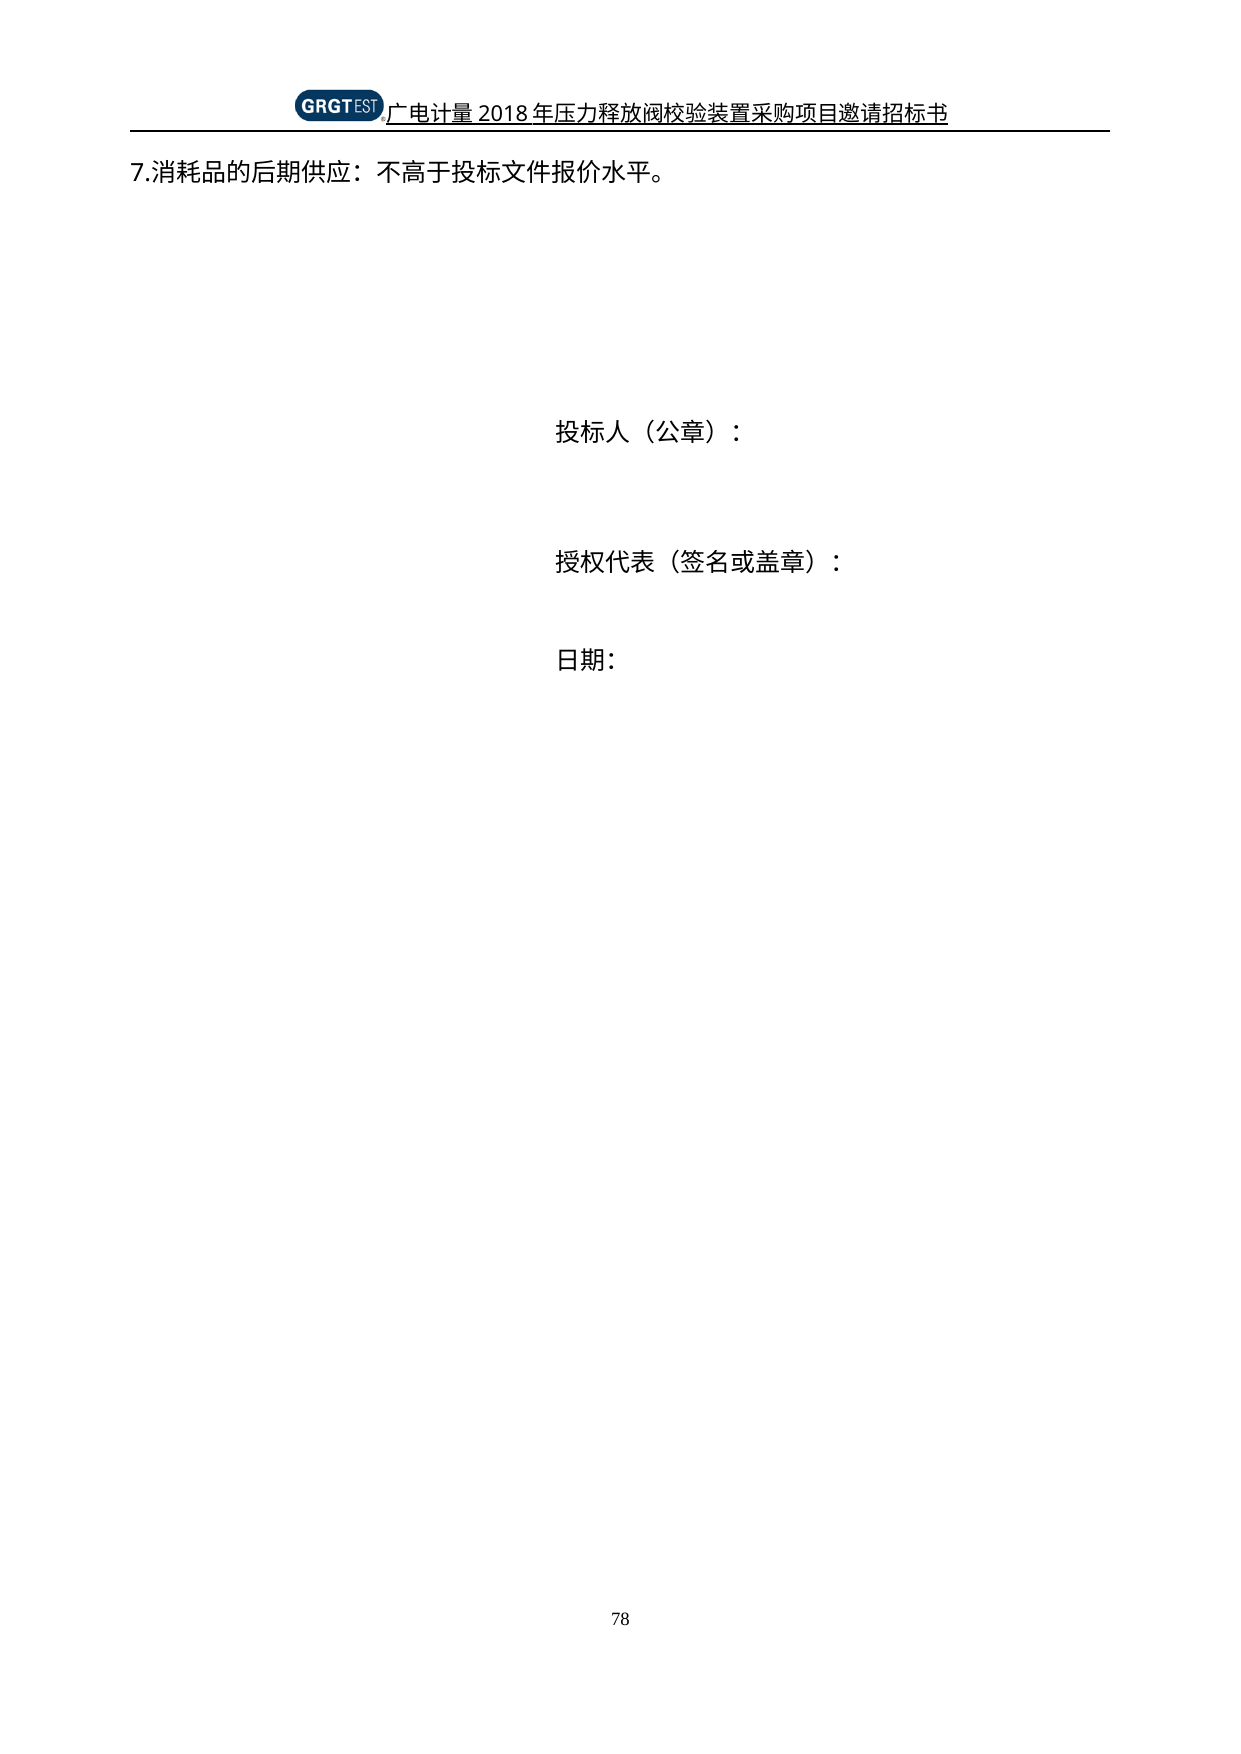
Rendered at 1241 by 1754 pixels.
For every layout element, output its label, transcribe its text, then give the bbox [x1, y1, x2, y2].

text 授权代表（签名或盖章）： [130, 528, 1110, 593]
text 日期： [130, 626, 1110, 691]
picture [292, 88, 387, 122]
text 7.消耗品的后期供应：不高于投标文件报价水平。 [130, 138, 1110, 203]
text 投标人（公章）： [130, 398, 1110, 463]
